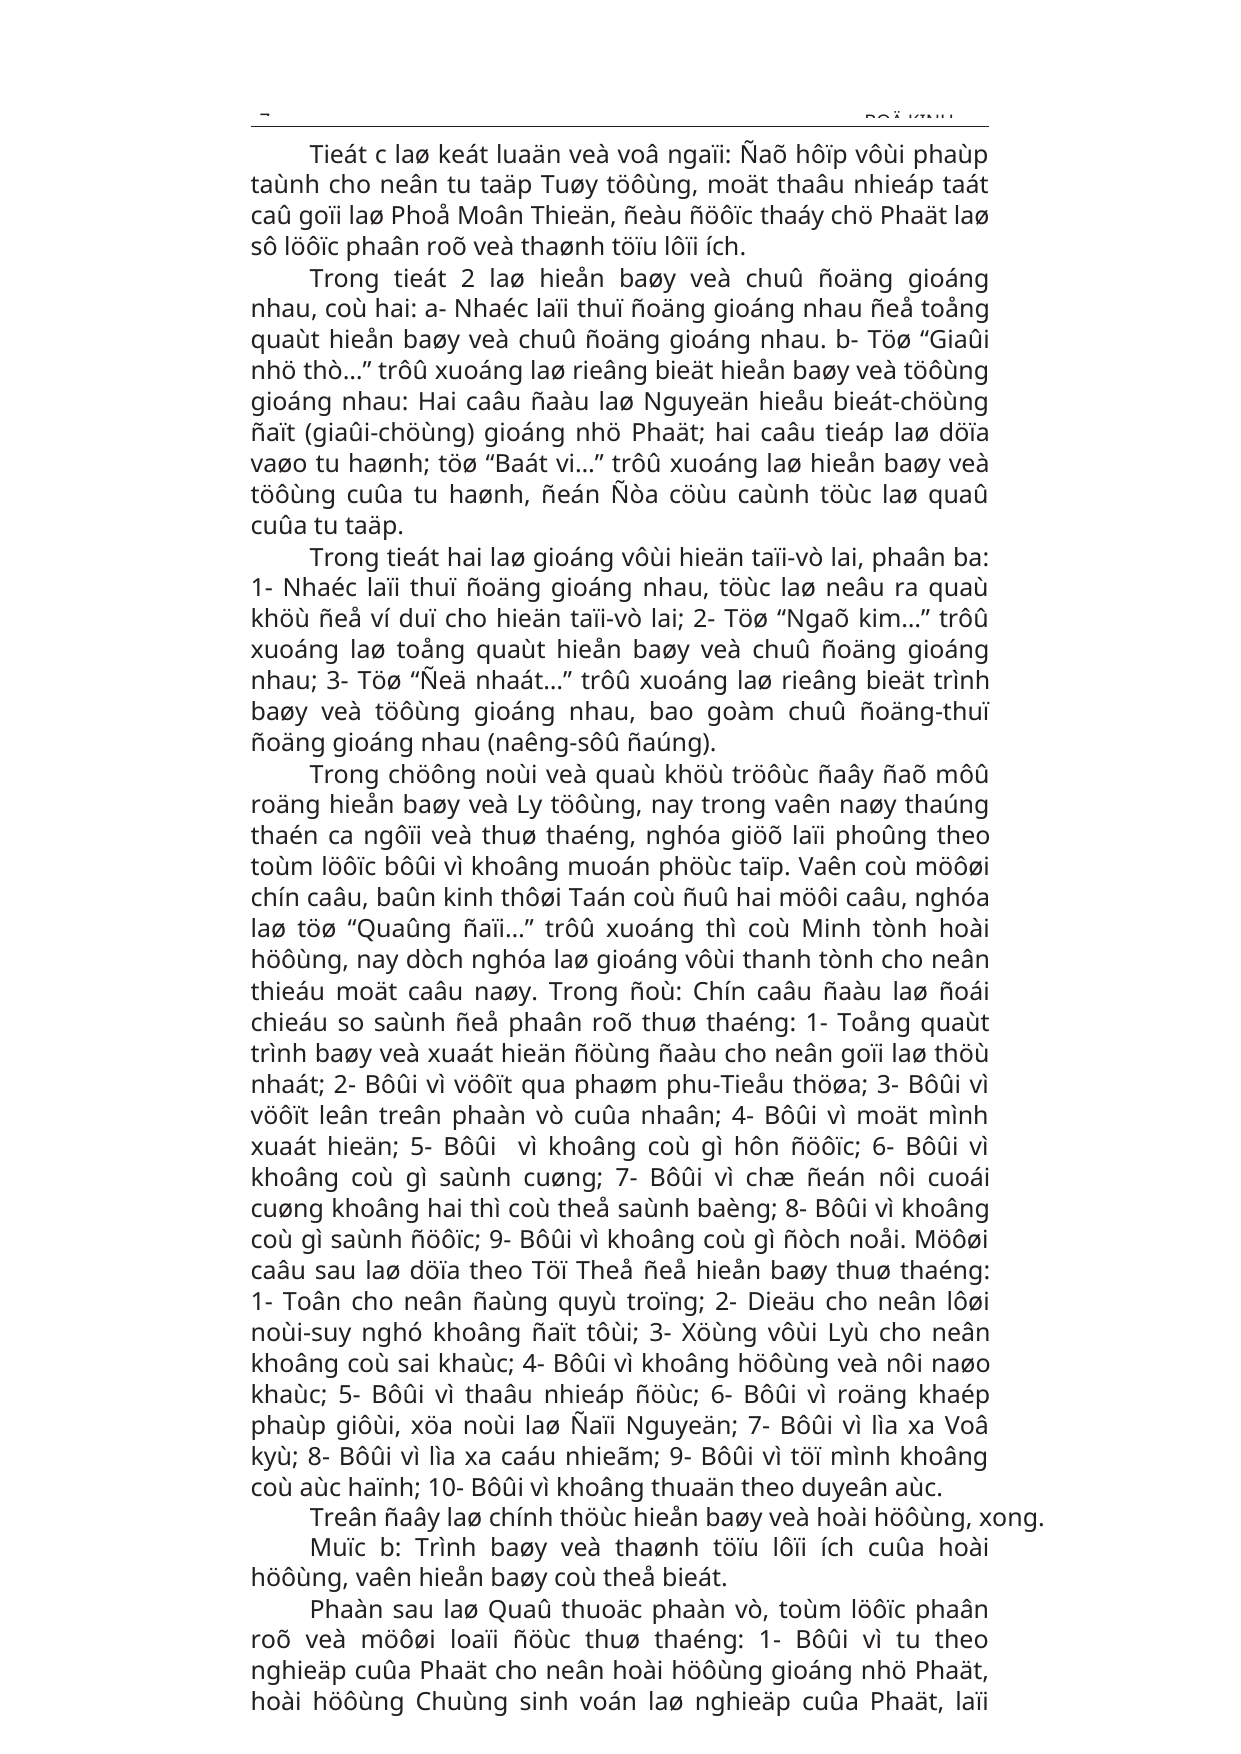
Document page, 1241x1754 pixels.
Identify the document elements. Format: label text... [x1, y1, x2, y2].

text Trong tieát hai laø gioáng vôùi hieän taïi-vò lai, phaân ba: 1- Nhaéc laïi thuï ñoäng gioáng nhau, töùc laø neâu ra quaù khöù ñeå ví duï cho hieän taïi-vò lai; 2- Töø “Ngaõ kim…” trôû xuoáng laø toång quaùt hieån baøy veà chuû ñoäng gioáng nhau; 3- Töø “Ñeä nhaát…” trôû xuoáng laø rieâng bieät trình baøy veà töôùng gioáng nhau, bao goàm chuû ñoäng-thuï ñoäng gioáng nhau (naêng-sôû ñaúng). [250, 542, 990, 759]
text Muïc b: Trình baøy veà thaønh töïu lôïi ích cuûa hoài höôùng, vaên hieån baøy coù theå bieát. [250, 1532, 990, 1594]
text Treân ñaây laø chính thöùc hieån baøy veà hoài höôùng, xong. [309, 1504, 1065, 1532]
text Trong tieát 2 laø hieån baøy veà chuû ñoäng gioáng nhau, coù hai: a- Nhaéc laïi thuï ñoäng gioáng nhau ñeå toång quaùt hieån baøy veà chuû ñoäng gioáng nhau. b- Töø “Giaûi nhö thò…” trôû xuoáng laø rieâng bieät hieån baøy veà töôùng gioáng nhau: Hai caâu ñaàu laø Nguyeän hieåu bieát-chöùng ñaït (giaûi-chöùng) gioáng nhö Phaät; hai caâu tieáp laø döïa vaøo tu haønh; töø “Baát vi…” trôû xuoáng laø hieån baøy veà töôùng cuûa tu haønh, ñeán Ñòa cöùu caùnh töùc laø quaû cuûa tu taäp. [250, 262, 990, 542]
text Tieát c laø keát luaän veà voâ ngaïi: Ñaõ hôïp vôùi phaùp taùnh cho neân tu taäp Tuøy töôùng, moät thaâu nhieáp taát caû goïi laø Phoå Moân Thieän, ñeàu ñöôïc thaáy chö Phaät laø sô löôïc phaân roõ veà thaønh töïu lôïi ích. [250, 138, 989, 262]
text Trong chöông noùi veà quaù khöù tröôùc ñaây ñaõ môû roäng hieån baøy veà Ly töôùng, nay trong vaên naøy thaúng thaén ca ngôïi veà thuø thaéng, nghóa giöõ laïi phoûng theo toùm löôïc bôûi vì khoâng muoán phöùc taïp. Vaên coù möôøi chín caâu, baûn kinh thôøi Taán coù ñuû hai möôi caâu, nghóa laø töø “Quaûng ñaïi…” trôû xuoáng thì coù Minh tònh hoài höôùng, nay dòch nghóa laø gioáng vôùi thanh tònh cho neân thieáu moät caâu naøy. Trong ñoù: Chín caâu ñaàu laø ñoái chieáu so saùnh ñeå phaân roõ thuø thaéng: 1- Toång quaùt trình baøy veà xuaát hieän ñöùng ñaàu cho neân goïi laø thöù nhaát; 2- Bôûi vì vöôït qua phaøm phu-Tieåu thöøa; 3- Bôûi vì vöôït leân treân phaàn vò cuûa nhaân; 4- Bôûi vì moät mình xuaát hieän; 5- Bôûi vì khoâng coù gì hôn ñöôïc; 6- Bôûi vì khoâng coù gì saùnh cuøng; 7- Bôûi vì chæ ñeán nôi cuoái cuøng khoâng hai thì coù theå saùnh baèng; 8- Bôûi vì khoâng coù gì saùnh ñöôïc; 9- Bôûi vì khoâng coù gì ñòch noåi. Möôøi caâu sau laø döïa theo Töï Theå ñeå hieån baøy thuø thaéng: 1- Toân cho neân ñaùng quyù troïng; 2- Dieäu cho neân lôøi noùi-suy nghó khoâng ñaït tôùi; 3- Xöùng vôùi Lyù cho neân khoâng coù sai khaùc; 4- Bôûi vì khoâng höôùng veà nôi naøo khaùc; 5- Bôûi vì thaâu nhieáp ñöùc; 6- Bôûi vì roäng khaép phaùp giôùi, xöa noùi laø Ñaïi Nguyeän; 7- Bôûi vì lìa xa Voâ kyù; 8- Bôûi vì lìa xa caáu nhieãm; 9- Bôûi vì töï mình khoâng coù aùc haïnh; 10- Bôûi vì khoâng thuaän theo duyeân aùc. [250, 759, 990, 1504]
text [250, 1594, 990, 1718]
